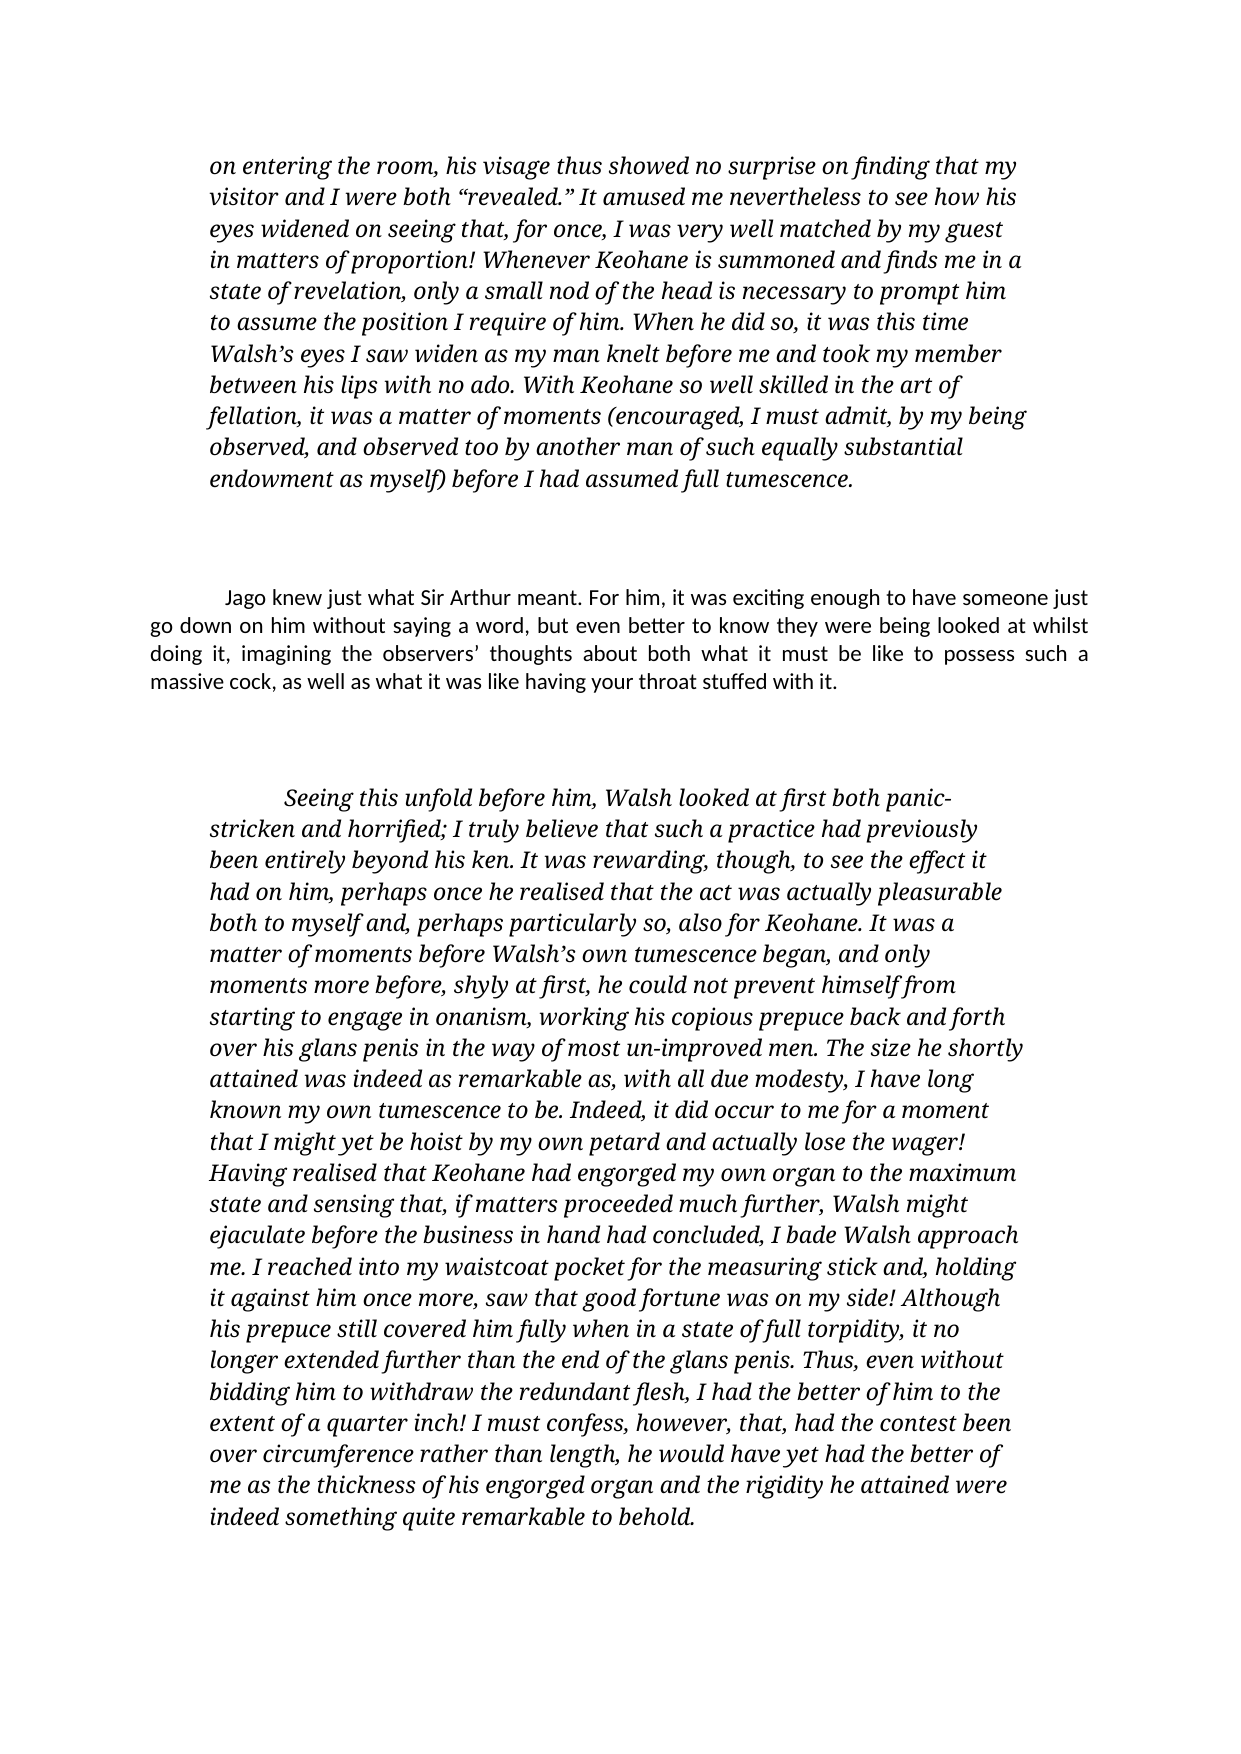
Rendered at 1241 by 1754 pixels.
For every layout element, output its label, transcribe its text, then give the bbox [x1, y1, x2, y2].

text Seeing this unfold before him, Walsh looked at first both panic-stricken and horrified; I truly believe that such a practice had previously been entirely beyond his ken. It was rewarding, though, to see the effect it had on him, perhaps once he realised that the act was actually pleasurable both to myself and, perhaps particularly so, also for Keohane. It was a matter of moments before Walsh’s own tumescence began, and only moments more before, shyly at first, he could not prevent himself from starting to engage in onanism, working his copious prepuce back and forth over his glans penis in the way of most un-improved men. The size he shortly attained was indeed as remarkable as, with all due modesty, I have long known my own tumescence to be. Indeed, it did occur to me for a moment that I might yet be hoist by my own petard and actually lose the wager! Having realised that Keohane had engorged my own organ to the maximum state and sensing that, if matters proceeded much further, Walsh might ejaculate before the business in hand had concluded, I bade Walsh approach me. I reached into my waistcoat pocket for the measuring stick and, holding it against him once more, saw that good fortune was on my side! Although his prepuce still covered him fully when in a state of full torpidity, it no longer extended further than the end of the glans penis. Thus, even without bidding him to withdraw the redundant flesh, I had the better of him to the extent of a quarter inch! I must confess, however, that, had the contest been over circumference rather than length, he would have yet had the better of me as the thickness of his engorged organ and the rigidity he attained were indeed something quite remarkable to behold. [209, 782, 1031, 1532]
text Jago knew just what Sir Arthur meant. For him, it was exciting enough to have someone just go down on him without saying a word, but even better to know they were being looked at whilst doing it, imagining the observers’ thoughts about both what it must be like to possess such a massive cock, as well as what it was like having your throat stuffed with it. [150, 583, 1090, 695]
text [209, 150, 1031, 494]
